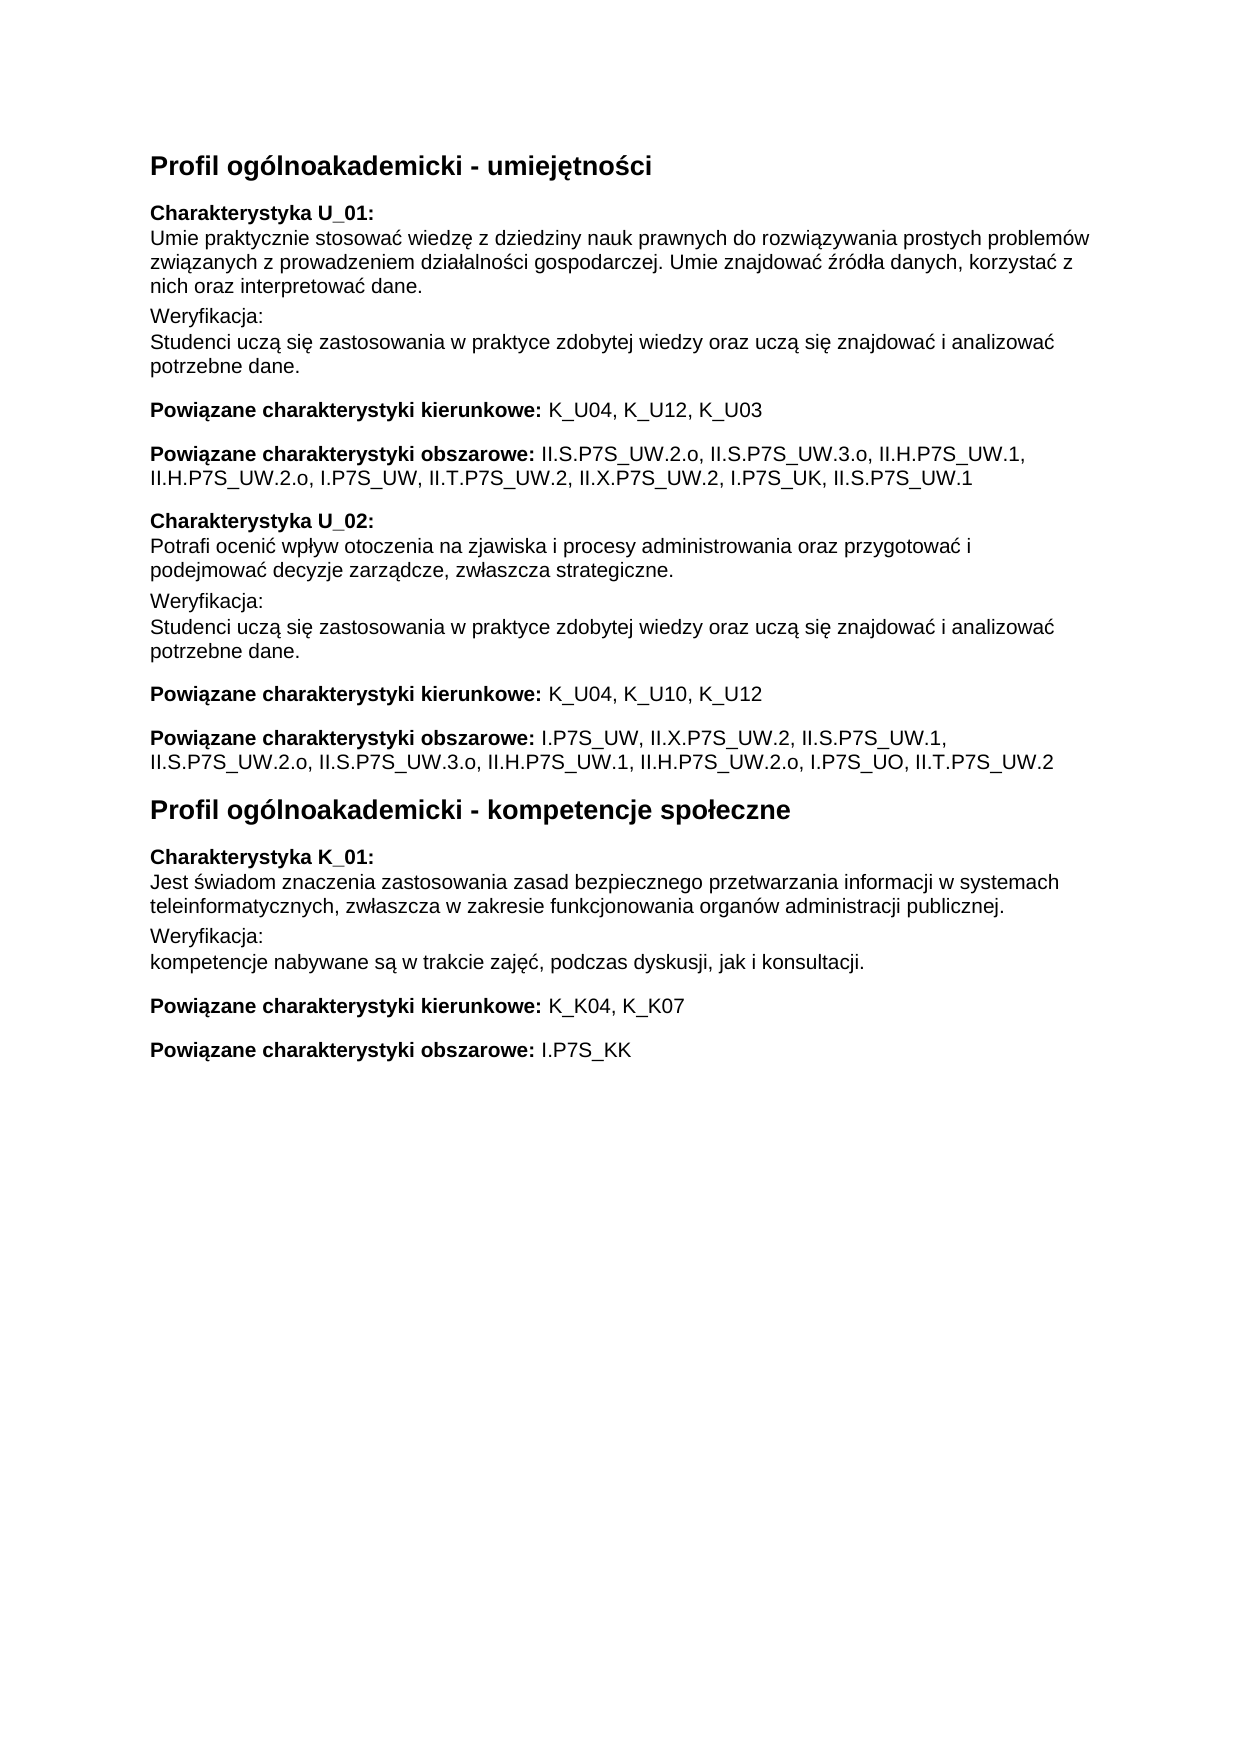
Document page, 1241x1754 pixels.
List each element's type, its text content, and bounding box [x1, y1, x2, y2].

text Charakterystyka K_01: [150, 845, 1090, 869]
text Powiązane charakterystyki obszarowe: I.P7S_KK [150, 1037, 1090, 1061]
text Powiązane charakterystyki obszarowe: II.S.P7S_UW.2.o, II.S.P7S_UW.3.o, II.H.P7S_UW.1, II.H.P7S_UW.2.o, I.P7S_UW, II.T.P7S_UW.2, II.X.P7S_UW.2, I.P7S_UK, II.S.P7S_UW.1 [150, 442, 1090, 489]
text Studenci uczą się zastosowania w praktyce zdobytej wiedzy oraz uczą się znajdować i analizować potrzebne dane. [150, 614, 1090, 662]
text kompetencje nabywane są w trakcie zajęć, podczas dyskusji, jak i konsultacji. [150, 950, 1090, 974]
text Powiązane charakterystyki kierunkowe: K_K04, K_K07 [150, 994, 1090, 1018]
text Potrafi ocenić wpływ otoczenia na zjawiska i procesy administrowania oraz przygotować i podejmować decyzje zarządcze, zwłaszcza strategiczne. [150, 534, 1090, 582]
subtitle Profil ogólnoakademicki - kompetencje społeczne [150, 794, 1090, 825]
text Weryfikacja: [150, 924, 1090, 948]
text Charakterystyka U_01: [150, 201, 1090, 225]
text Umie praktycznie stosować wiedzę z dziedziny nauk prawnych do rozwiązywania prostych problemów związanych z prowadzeniem działalności gospodarczej. Umie znajdować źródła danych, korzystać z nich oraz interpretować dane. [150, 226, 1090, 298]
text Powiązane charakterystyki obszarowe: I.P7S_UW, II.X.P7S_UW.2, II.S.P7S_UW.1, II.S.P7S_UW.2.o, II.S.P7S_UW.3.o, II.H.P7S_UW.1, II.H.P7S_UW.2.o, I.P7S_UO, II.T.P7S_UW.2 [150, 726, 1090, 774]
text Powiązane charakterystyki kierunkowe: K_U04, K_U12, K_U03 [150, 398, 1090, 422]
text Studenci uczą się zastosowania w praktyce zdobytej wiedzy oraz uczą się znajdować i analizować potrzebne dane. [150, 330, 1090, 378]
text Jest świadom znaczenia zastosowania zasad bezpiecznego przetwarzania informacji w systemach teleinformatycznych, zwłaszcza w zakresie funkcjonowania organów administracji publicznej. [150, 870, 1090, 918]
text Powiązane charakterystyki kierunkowe: K_U04, K_U10, K_U12 [150, 682, 1090, 706]
text Weryfikacja: [150, 588, 1090, 612]
text Weryfikacja: [150, 304, 1090, 328]
subtitle Profil ogólnoakademicki - umiejętności [150, 150, 1090, 181]
text Charakterystyka U_02: [150, 509, 1090, 533]
